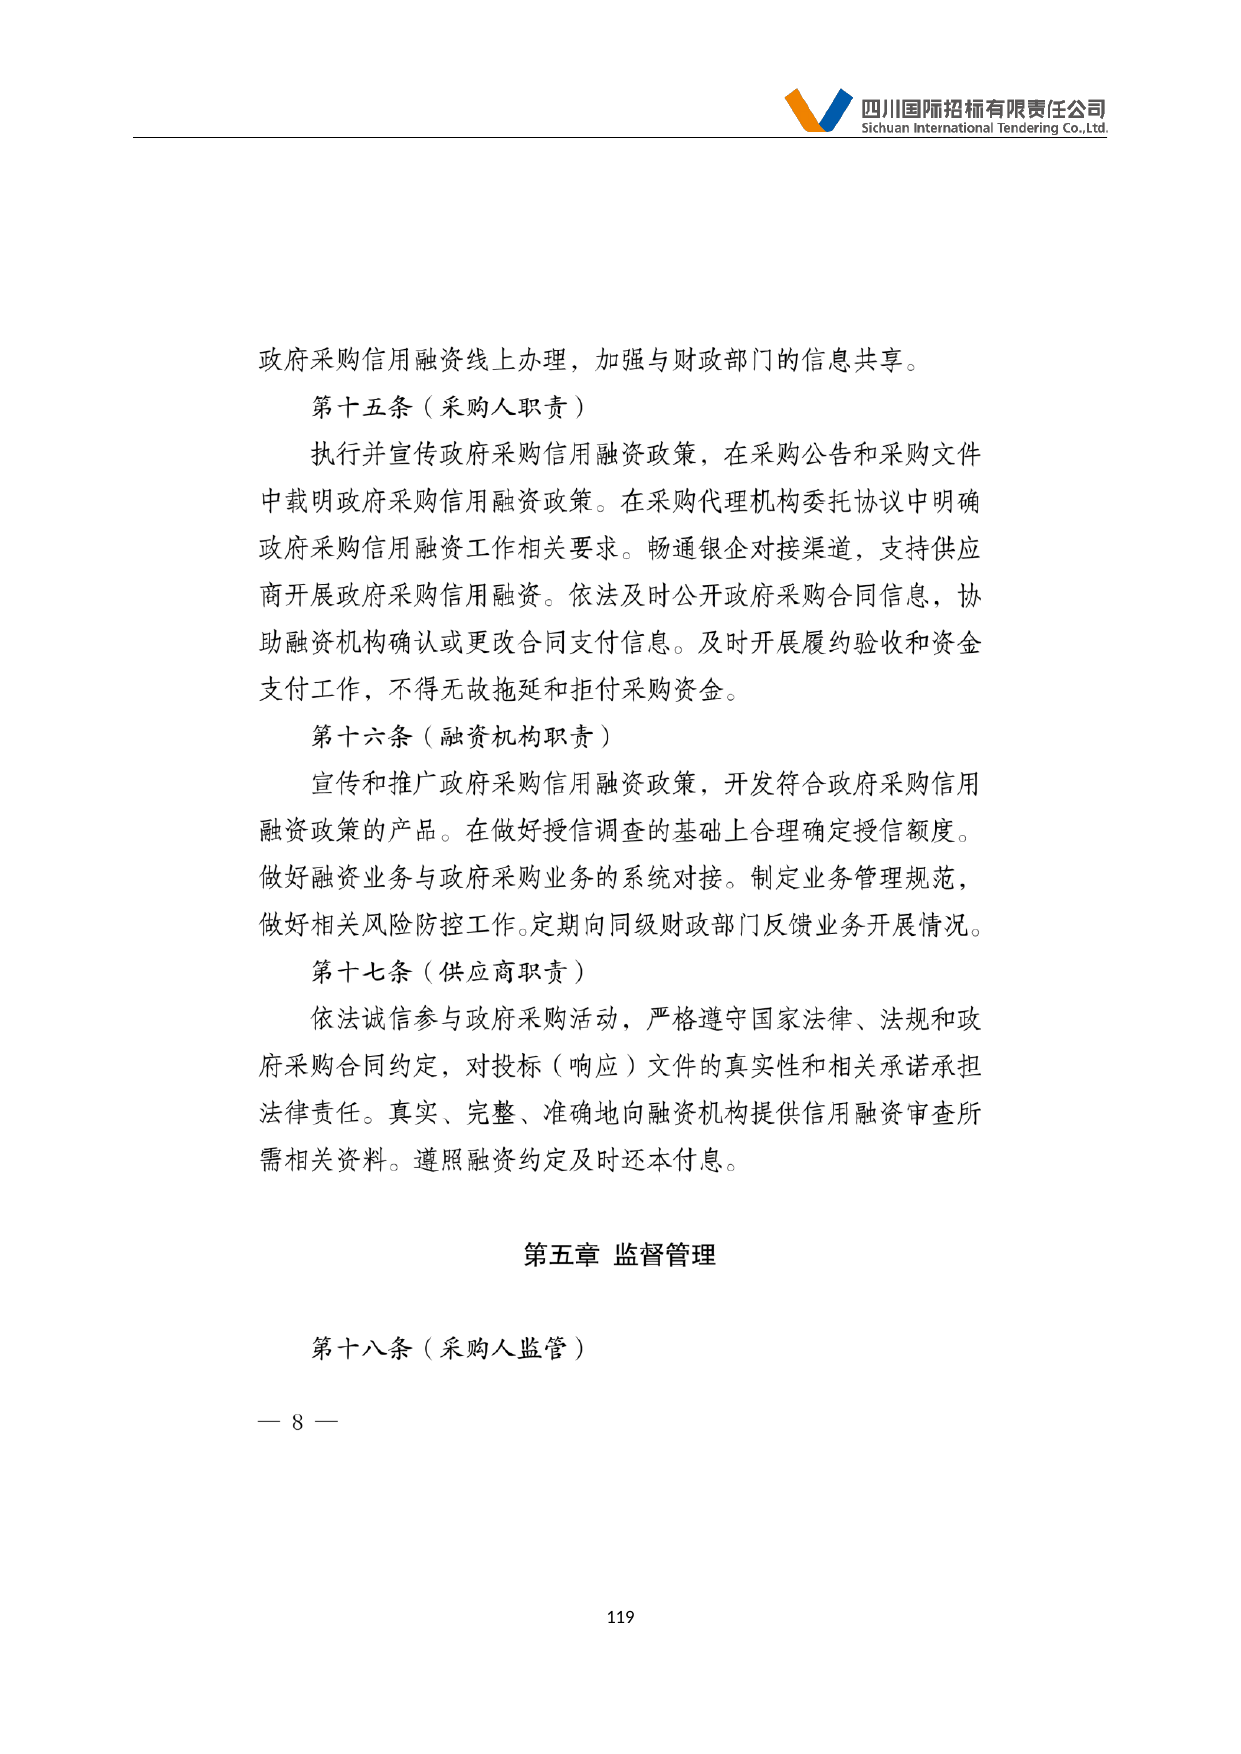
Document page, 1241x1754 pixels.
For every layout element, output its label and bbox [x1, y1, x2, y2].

picture [784, 88, 1108, 135]
picture [132, 166, 1104, 1538]
